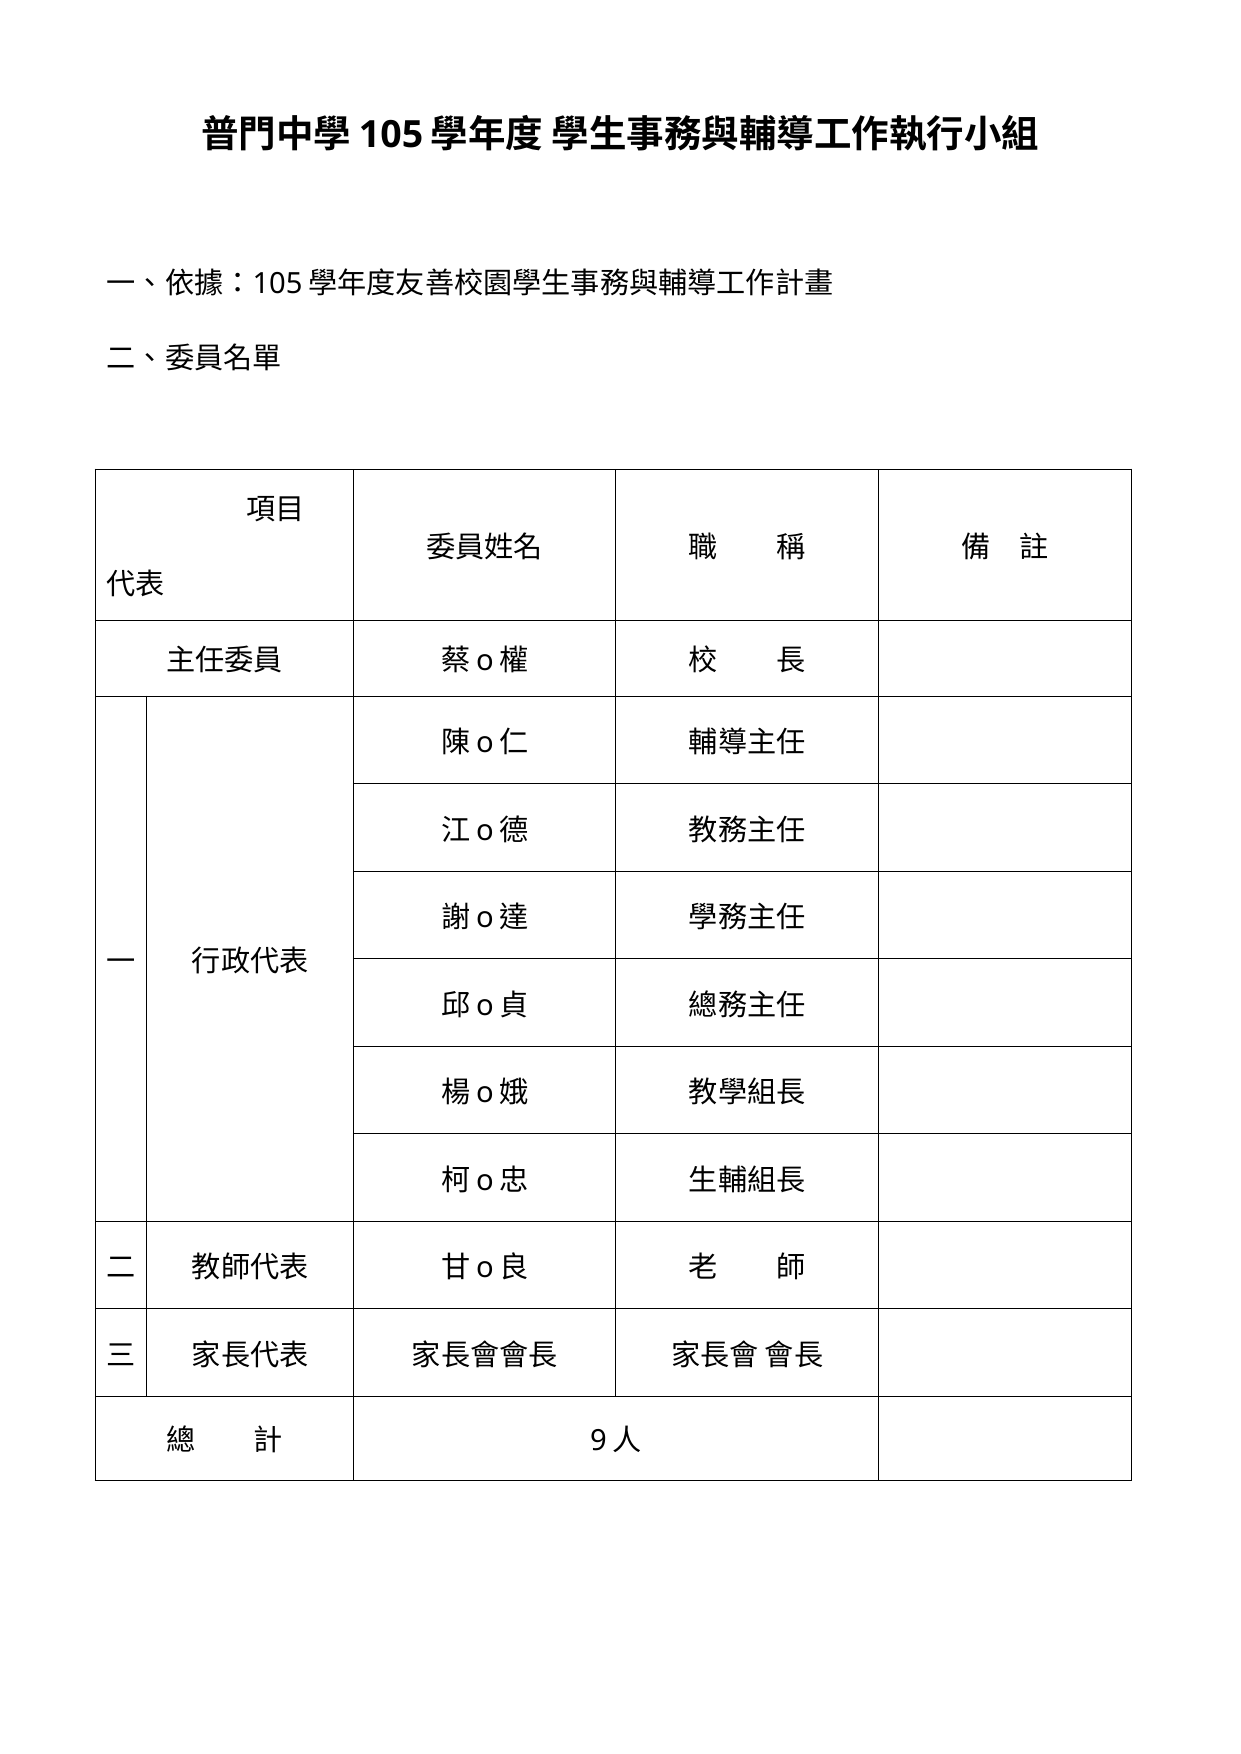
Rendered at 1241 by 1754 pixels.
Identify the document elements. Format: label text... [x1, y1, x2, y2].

table_header 項目 代表 [96, 470, 353, 619]
table_cell 輔導主任 [616, 697, 878, 783]
table_cell 校 長 [616, 621, 878, 696]
table_cell 學務主任 [616, 872, 878, 958]
table_cell [879, 621, 1131, 696]
table_cell 家長會 會長 [616, 1309, 878, 1396]
text 一、依據：105學年度友善校園學生事務與輔導工作計畫 [106, 243, 1134, 318]
table_cell [879, 1222, 1131, 1308]
table_cell 教學組長 [616, 1047, 878, 1133]
table_cell 陳o仁 [354, 697, 615, 783]
table_cell [879, 872, 1131, 958]
table_cell [879, 959, 1131, 1046]
table_cell [879, 1309, 1131, 1396]
table_cell [879, 697, 1131, 783]
table_cell 家長代表 [147, 1309, 353, 1396]
table_header 委員姓名 [354, 470, 615, 619]
table_cell 行政代表 [147, 697, 353, 1221]
table_cell 總務主任 [616, 959, 878, 1046]
table_cell 教師代表 [147, 1222, 353, 1308]
table_cell 二 [96, 1222, 146, 1308]
table_cell 三 [96, 1309, 146, 1396]
text 普門中學105學年度 學生事務與輔導工作執行小組 [106, 93, 1134, 168]
table_header 備 註 [879, 470, 1131, 619]
table_cell 楊o娥 [354, 1047, 615, 1133]
text 二、委員名單 [106, 318, 1134, 393]
table_cell 蔡o權 [354, 621, 615, 696]
table_cell [879, 1397, 1131, 1480]
table_cell 主任委員 [96, 621, 353, 696]
table_cell 謝o達 [354, 872, 615, 958]
table_cell 一 [96, 697, 146, 1221]
table_cell 9人 [354, 1397, 878, 1480]
table_cell 邱o貞 [354, 959, 615, 1046]
table_cell 老 師 [616, 1222, 878, 1308]
table_cell [879, 1047, 1131, 1133]
table_cell 柯o忠 [354, 1134, 615, 1221]
table_cell 家長會會長 [354, 1309, 615, 1396]
table_cell 江o德 [354, 784, 615, 871]
table_header 職 稱 [616, 470, 878, 619]
table_cell 甘o良 [354, 1222, 615, 1308]
table_cell [879, 784, 1131, 871]
table_cell [879, 1134, 1131, 1221]
table_cell 教務主任 [616, 784, 878, 871]
table_cell 總 計 [96, 1397, 353, 1480]
table_cell 生輔組長 [616, 1134, 878, 1221]
